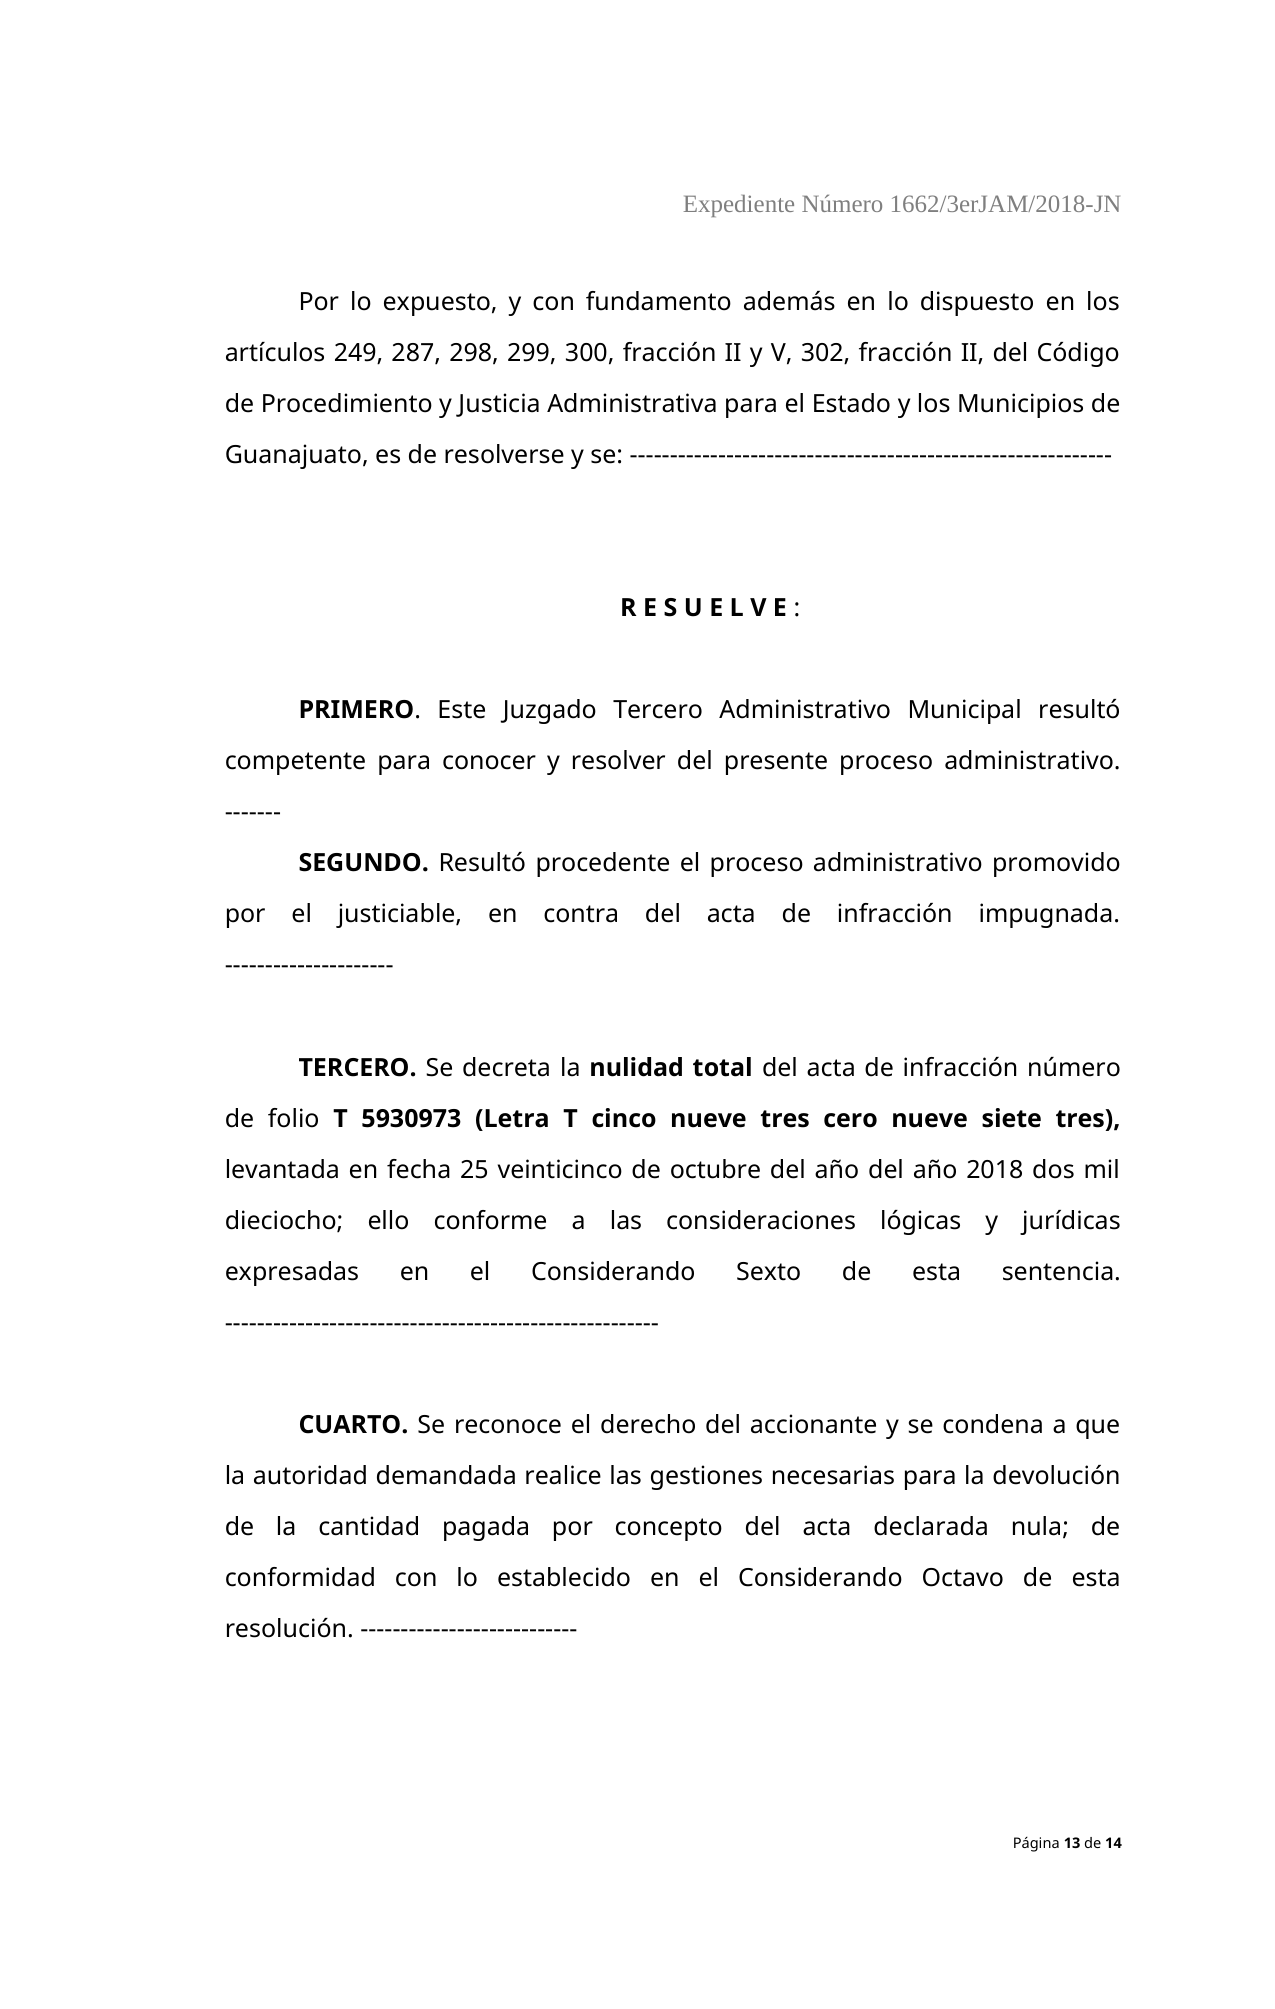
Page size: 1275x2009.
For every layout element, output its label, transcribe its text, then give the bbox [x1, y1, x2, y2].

text R E S U E L V E : [224, 590, 1121, 624]
text Por lo expuesto, y con fundamento además en lo dispuesto en los artículos 249, 287, 298, 299, 300, fracción II y V, 302, fracción II, del Código de Procedimiento y Justicia Administrativa para el Estado y los Municipios de Guanajuato, es de resolverse y se: ------------------------------------------------------------ [224, 283, 1121, 471]
text CUARTO. Se reconoce el derecho del accionante y se condena a que la autoridad demandada realice las gestiones necesarias para la devolución de la cantidad pagada por concepto del acta declarada nula; de conformidad con lo establecido en el Considerando Octavo de esta resolución. --------------------------- [224, 1406, 1121, 1645]
text PRIMERO. Este Juzgado Tercero Administrativo Municipal resultó competente para conocer y resolver del presente proceso administrativo. ------- [224, 692, 1121, 828]
text TERCERO. Se decreta la nulidad total del acta de infracción número de folio T 5930973 (Letra T cinco nueve tres cero nueve siete tres), levantada en fecha 25 veinticinco de octubre del año del año 2018 dos mil dieciocho; ello conforme a las consideraciones lógicas y jurídicas expresadas en el Considerando Sexto de esta sentencia. ------------------------------------------------------ [224, 1049, 1121, 1338]
text SEGUNDO. Resultó procedente el proceso administrativo promovido por el justiciable, en contra del acta de infracción impugnada. --------------------- [224, 845, 1121, 981]
